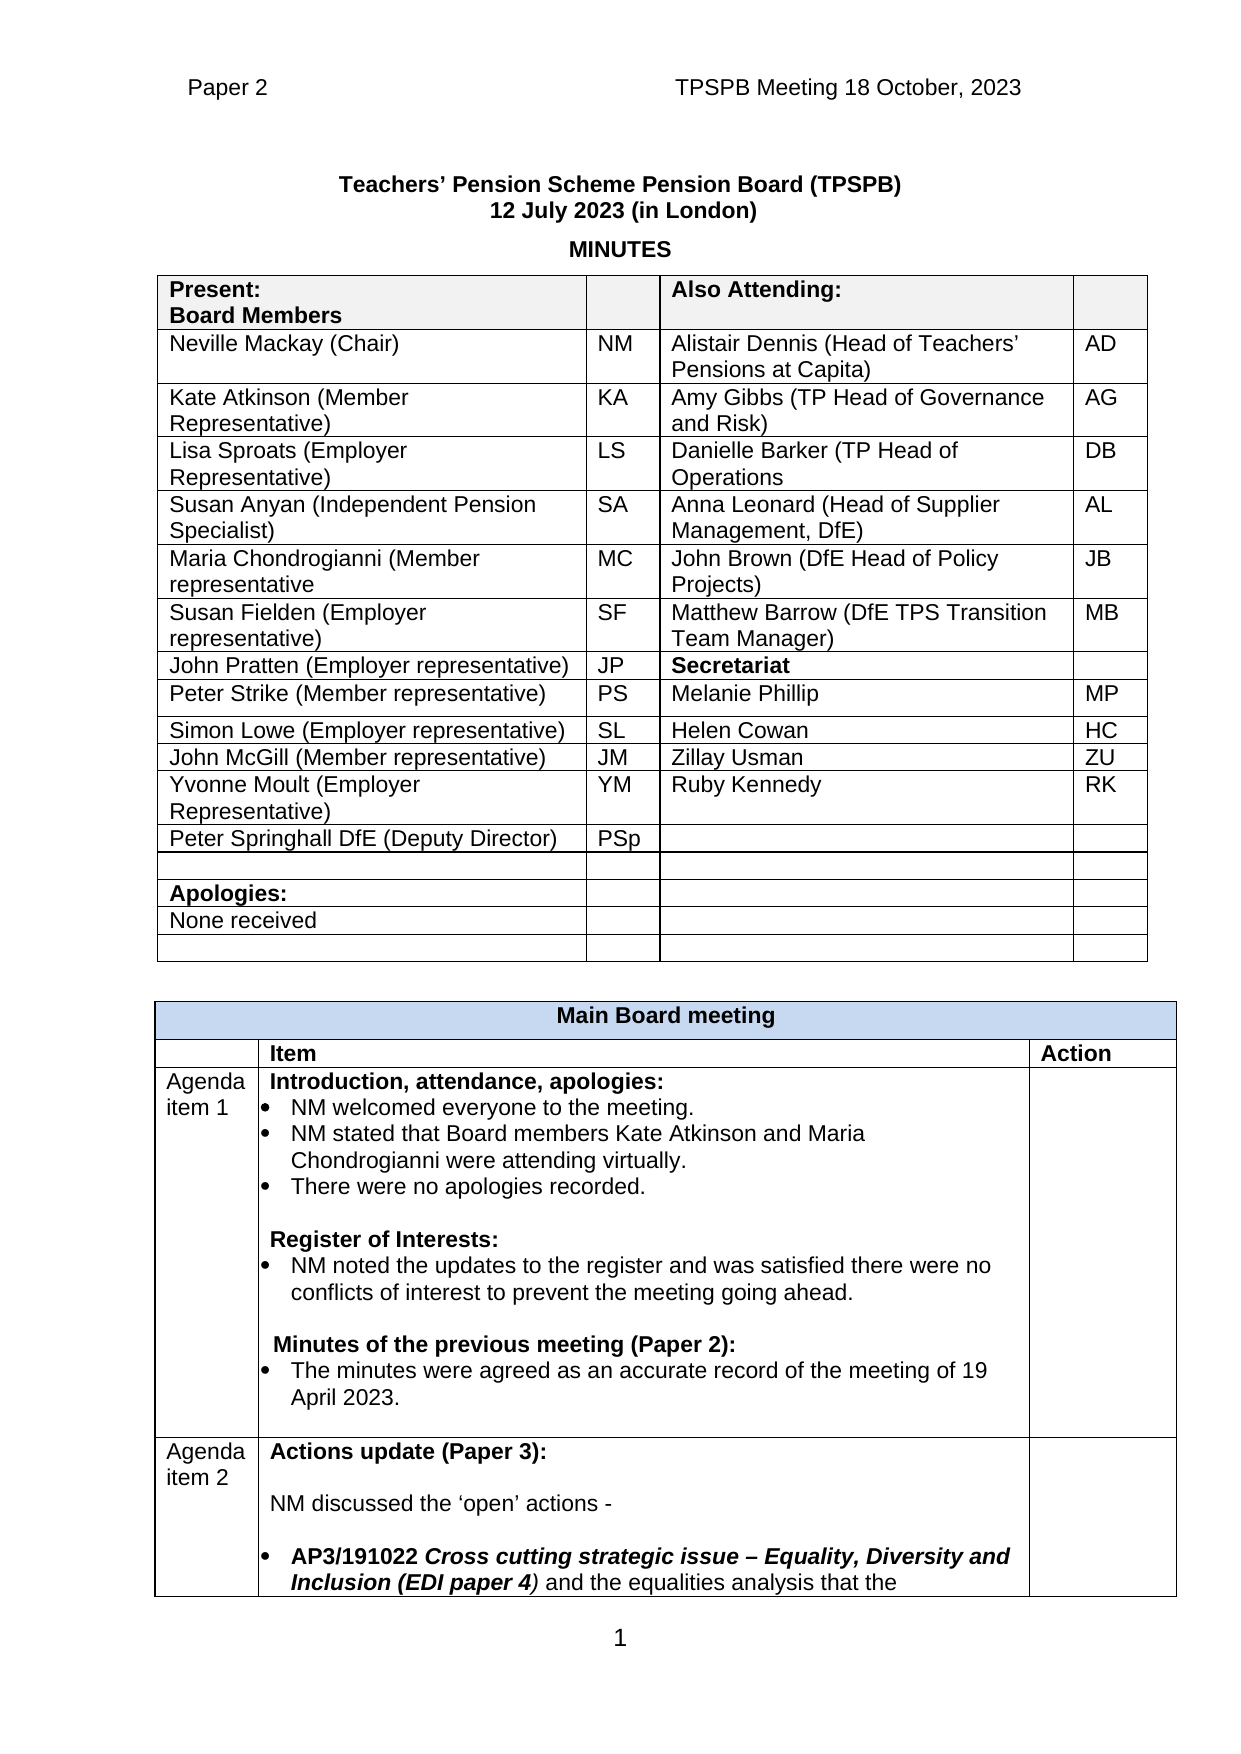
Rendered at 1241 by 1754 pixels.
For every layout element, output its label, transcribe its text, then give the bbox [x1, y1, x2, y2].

table_cell [661, 907, 1073, 934]
list MINUTES [187, 236, 1053, 262]
table_header [1074, 276, 1147, 329]
table_cell YM [587, 771, 659, 824]
table_cell MP [1074, 680, 1147, 716]
table_cell MC [587, 545, 659, 597]
table_header Main Board meeting [156, 1002, 1176, 1039]
table_cell Kate Atkinson (Member Representative) [158, 384, 586, 436]
table_cell [1030, 1068, 1176, 1437]
table_cell SL [587, 717, 659, 743]
table_cell Danielle Barker (TP Head of Operations [661, 437, 1073, 490]
table_cell PS [587, 680, 659, 716]
table_cell [156, 1040, 258, 1067]
table_cell Yvonne Moult (Employer Representative) [158, 771, 586, 824]
table_cell DB [1074, 437, 1147, 490]
table_cell SF [587, 599, 659, 651]
table_cell Peter Strike (Member representative) [158, 680, 586, 716]
table_cell [661, 880, 1073, 906]
list 12 July 2023 (in London) [187, 197, 1053, 224]
table_cell KA [587, 384, 659, 436]
table_cell Item [259, 1040, 1029, 1067]
table_cell MB [1074, 599, 1147, 651]
table_cell JM [587, 744, 659, 770]
table_cell [587, 880, 659, 906]
table_cell HC [1074, 717, 1147, 743]
table_cell Matthew Barrow (DfE TPS Transition Team Manager) [661, 599, 1073, 651]
table_cell SA [587, 491, 659, 544]
table_cell PSp [587, 825, 659, 851]
table_cell Lisa Sproats (Employer Representative) [158, 437, 586, 490]
table_cell Apologies: [158, 880, 586, 906]
table_cell [587, 853, 659, 879]
table_cell LS [587, 437, 659, 490]
table_cell NM [587, 330, 659, 382]
table_cell John Pratten (Employer representative) [158, 652, 586, 679]
table_cell [661, 935, 1073, 961]
table_cell Agenda item 2 [156, 1438, 258, 1596]
table_cell AD [1074, 330, 1147, 382]
table_header Also Attending: [661, 276, 1073, 329]
table_cell Maria Chondrogianni (Member representative [158, 545, 586, 597]
table_cell [1074, 652, 1147, 679]
table_cell Anna Leonard (Head of Supplier Management, DfE) [661, 491, 1073, 544]
table_cell [1074, 907, 1147, 934]
table_cell Helen Cowan [661, 717, 1073, 743]
table_cell Agenda item 1 [156, 1068, 258, 1437]
table_header Present: Board Members [158, 276, 586, 329]
table_cell [1074, 935, 1147, 961]
table_cell Zillay Usman [661, 744, 1073, 770]
table_header [587, 276, 659, 329]
table_cell AG [1074, 384, 1147, 436]
table_cell [661, 853, 1073, 879]
table_cell [587, 907, 659, 934]
table_cell None received [158, 907, 586, 934]
table_cell Susan Anyan (Independent Pension Specialist) [158, 491, 586, 544]
table_cell [158, 935, 586, 961]
table_cell Alistair Dennis (Head of Teachers’ Pensions at Capita) [661, 330, 1073, 382]
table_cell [259, 1438, 1029, 1596]
table_cell [1074, 853, 1147, 879]
table_cell [1074, 880, 1147, 906]
table_cell Peter Springhall DfE (Deputy Director) [158, 825, 586, 851]
list Teachers’ Pension Scheme Pension Board (TPSPB) [187, 171, 1053, 197]
table_cell AL [1074, 491, 1147, 544]
table_cell Ruby Kennedy [661, 771, 1073, 824]
table_cell Simon Lowe (Employer representative) [158, 717, 586, 743]
table_cell JP [587, 652, 659, 679]
table_cell Neville Mackay (Chair) [158, 330, 586, 382]
table_cell RK [1074, 771, 1147, 824]
table_cell Amy Gibbs (TP Head of Governance and Risk) [661, 384, 1073, 436]
table_cell Melanie Phillip [661, 680, 1073, 716]
table_cell JB [1074, 545, 1147, 597]
table_cell ZU [1074, 744, 1147, 770]
table_cell Secretariat [661, 652, 1073, 679]
table_cell Susan Fielden (Employer representative) [158, 599, 586, 651]
table_cell John McGill (Member representative) [158, 744, 586, 770]
table_cell Action [1030, 1040, 1176, 1067]
table_cell [158, 853, 586, 879]
table_cell [661, 825, 1073, 851]
table_cell [587, 935, 659, 961]
table_cell [1074, 825, 1147, 851]
table_cell John Brown (DfE Head of Policy Projects) [661, 545, 1073, 597]
table_cell [1030, 1438, 1176, 1596]
table_cell Introduction, attendance, apologies: NM welcomed everyone to the meeting. NM stated that Board members Kate Atkinson and Maria Chondrogianni were attending virtually. There were no apologies recorded. Register of Interests: NM noted the updates to the register and was satisfied there were no conflicts of interest to prevent the meeting going ahead. Minutes of the previous meeting (Paper 2): The minutes were agreed as an accurate record of the meeting of 19 April 2023. [259, 1068, 1029, 1437]
